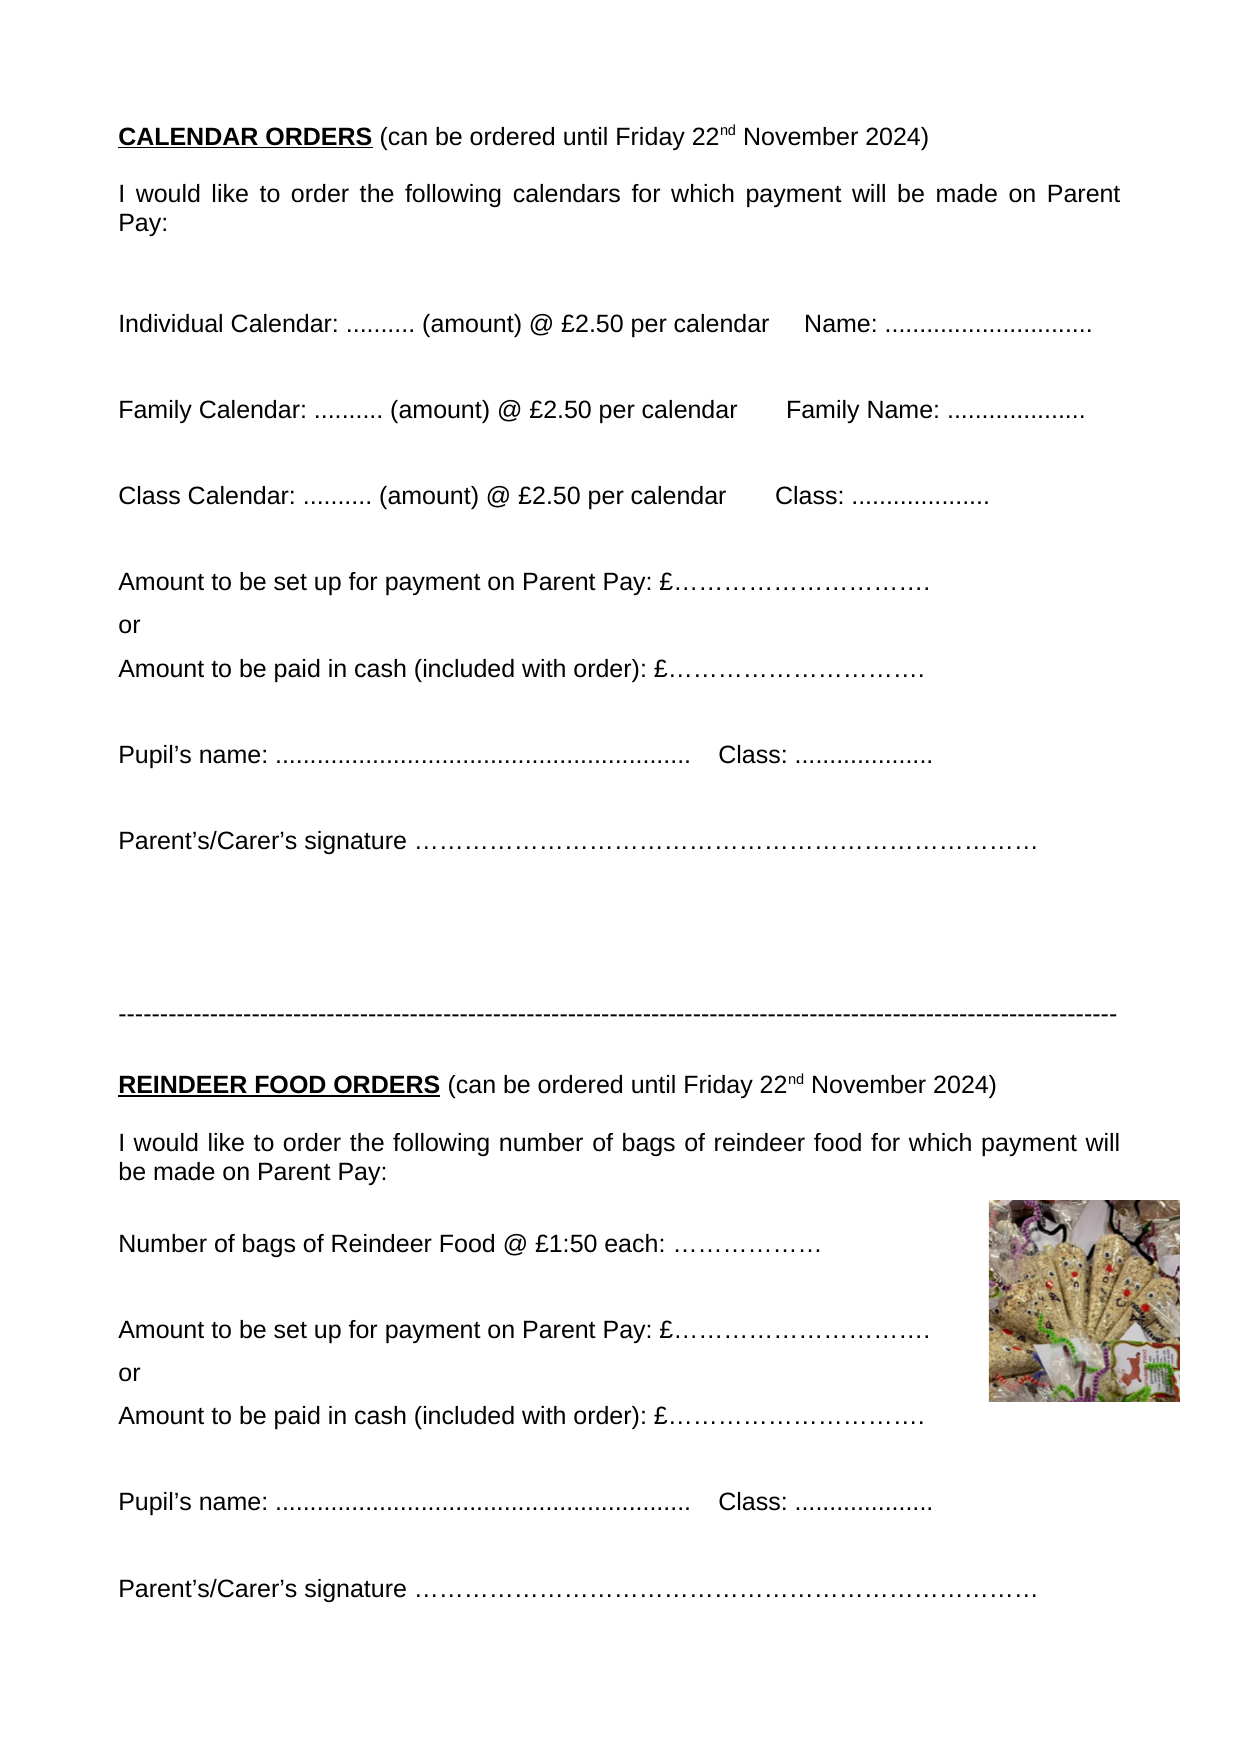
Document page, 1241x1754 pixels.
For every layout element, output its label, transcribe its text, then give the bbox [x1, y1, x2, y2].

text ------------------------------------------------------------------------------------------------------------------------ [118, 999, 1122, 1027]
text Amount to be set up for payment on Parent Pay: £…………………………. [118, 1315, 988, 1344]
picture [988, 1200, 1180, 1402]
text Pupil’s name: ............................................................ Class: .................... [118, 1487, 1122, 1516]
text Family Calendar: .......... (amount) @ £2.50 per calendar Family Name: .................... [118, 395, 1122, 424]
text Class Calendar: .......... (amount) @ £2.50 per calendar Class: .................... [118, 481, 1122, 510]
text I would like to order the following number of bags of reindeer food for which payment will be made on Parent Pay: [118, 1128, 1122, 1186]
text I would like to order the following calendars for which payment will be made on Parent Pay: [118, 179, 1122, 237]
text CALENDAR ORDERS (can be ordered until Friday 22nd November 2024) [118, 122, 1122, 151]
text Amount to be paid in cash (included with order): £…………………………. [118, 1401, 1122, 1430]
text Pupil’s name: ............................................................ Class: .................... [118, 740, 1122, 769]
text Amount to be set up for payment on Parent Pay: £…………………………. [118, 567, 1122, 596]
text Amount to be paid in cash (included with order): £…………………………. [118, 654, 1122, 682]
text or [118, 611, 1122, 639]
text Number of bags of Reindeer Food @ £1:50 each: ……………… [118, 1229, 988, 1257]
text or [118, 1358, 988, 1387]
text Individual Calendar: .......... (amount) @ £2.50 per calendar Name: .............................. [118, 309, 1122, 337]
text Parent’s/Carer’s signature ………………………………………………………………… [118, 1574, 1122, 1602]
text REINDEER FOOD ORDERS (can be ordered until Friday 22nd November 2024) [118, 1071, 1122, 1099]
text Parent’s/Carer’s signature ………………………………………………………………… [118, 826, 1122, 855]
